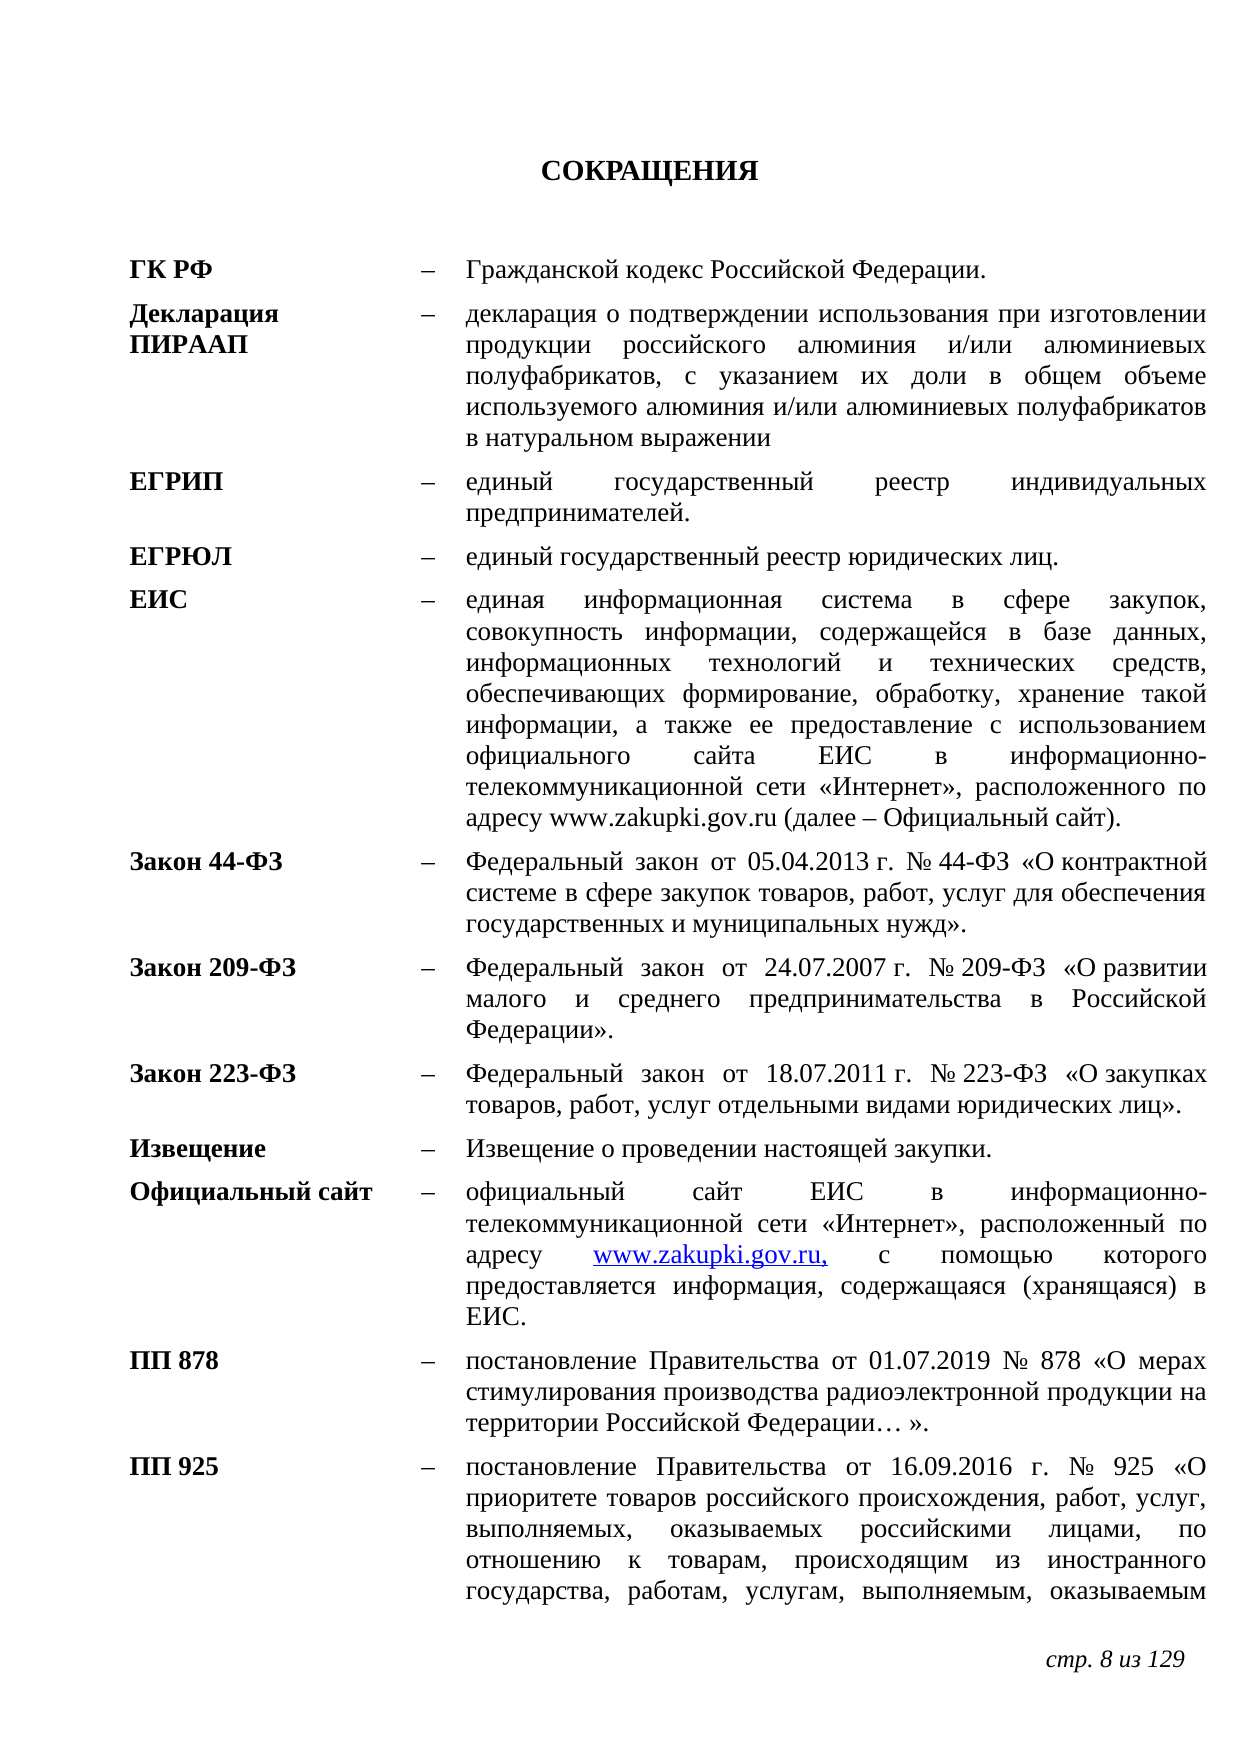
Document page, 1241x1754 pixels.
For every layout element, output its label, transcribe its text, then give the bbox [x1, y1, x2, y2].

table_cell Федеральный закон от 05.04.2013 г. № 44-ФЗ «О контрактной системе в сфере закупок товаров, работ, услуг для обеспечения государственных и муниципальных нужд». [454, 833, 1218, 939]
table_cell Закон 223-ФЗ [118, 1045, 410, 1119]
table_cell единый государственный реестр индивидуальных предпринимателей. [454, 453, 1218, 527]
table_cell Закон 44-ФЗ [118, 833, 410, 939]
table_cell Извещение о проведении настоящей закупки. [454, 1119, 1218, 1163]
table_cell – [410, 284, 454, 453]
table_cell – [410, 1045, 454, 1119]
subtitle СОКРАЩЕНИЯ [118, 153, 1181, 187]
table_cell ПП 878 [118, 1331, 410, 1437]
table_cell единый государственный реестр юридических лиц. [454, 528, 1218, 571]
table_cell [454, 1437, 1218, 1605]
table_cell Извещение [118, 1119, 410, 1163]
table_cell Федеральный закон от 18.07.2011 г. № 223-ФЗ «О закупках товаров, работ, услуг отдельными видами юридических лиц». [454, 1045, 1218, 1119]
table_cell Закон 209-ФЗ [118, 939, 410, 1044]
table_header Гражданской кодекс Российской Федерации. [454, 241, 1218, 284]
table_cell – [410, 528, 454, 571]
table_cell постановление Правительства от 01.07.2019 № 878 «О мерах стимулирования производства радиоэлектронной продукции на территории Российской Федерации… ». [454, 1331, 1218, 1437]
table_cell – [410, 833, 454, 939]
table_cell ЕГРИП [118, 453, 410, 527]
table_cell – [410, 1119, 454, 1163]
table_cell Официальный сайт [118, 1163, 410, 1331]
table_cell – [410, 453, 454, 527]
table_header – [410, 241, 454, 284]
table_cell – [410, 571, 454, 833]
table_cell официальный сайт ЕИС в информационно-телекоммуникационной сети «Интернет», расположенный по адресу www.zakupki.gov.ru, с помощью которого предоставляется информация, содержащаяся (хранящаяся) в ЕИС. [454, 1163, 1218, 1331]
table_cell ПП 925 [118, 1437, 410, 1605]
table_cell Декларация ПИРААП [118, 284, 410, 453]
table_cell ЕГРЮЛ [118, 528, 410, 571]
table_cell – [410, 939, 454, 1044]
table_cell декларация о подтверждении использования при изготовлении продукции российского алюминия и/или алюминиевых полуфабрикатов, с указанием их доли в общем объеме используемого алюминия и/или алюминиевых полуфабрикатов в натуральном выражении [454, 284, 1218, 453]
table_cell – [410, 1163, 454, 1331]
table_header ГК РФ [118, 241, 410, 284]
table_cell единая информационная система в сфере закупок, совокупность информации, содержащейся в базе данных, информационных технологий и технических средств, обеспечивающих формирование, обработку, хранение такой информации, а также ее предоставление с использованием официального сайта ЕИС в информационно-телекоммуникационной сети «Интернет», расположенного по адресу www.zakupki.gov.ru (далее – Официальный сайт). [454, 571, 1218, 833]
table_cell – [410, 1331, 454, 1437]
table_cell Федеральный закон от 24.07.2007 г. № 209-ФЗ «О развитии малого и среднего предпринимательства в Российской Федерации». [454, 939, 1218, 1044]
table_cell – [410, 1437, 454, 1605]
table_cell ЕИС [118, 571, 410, 833]
